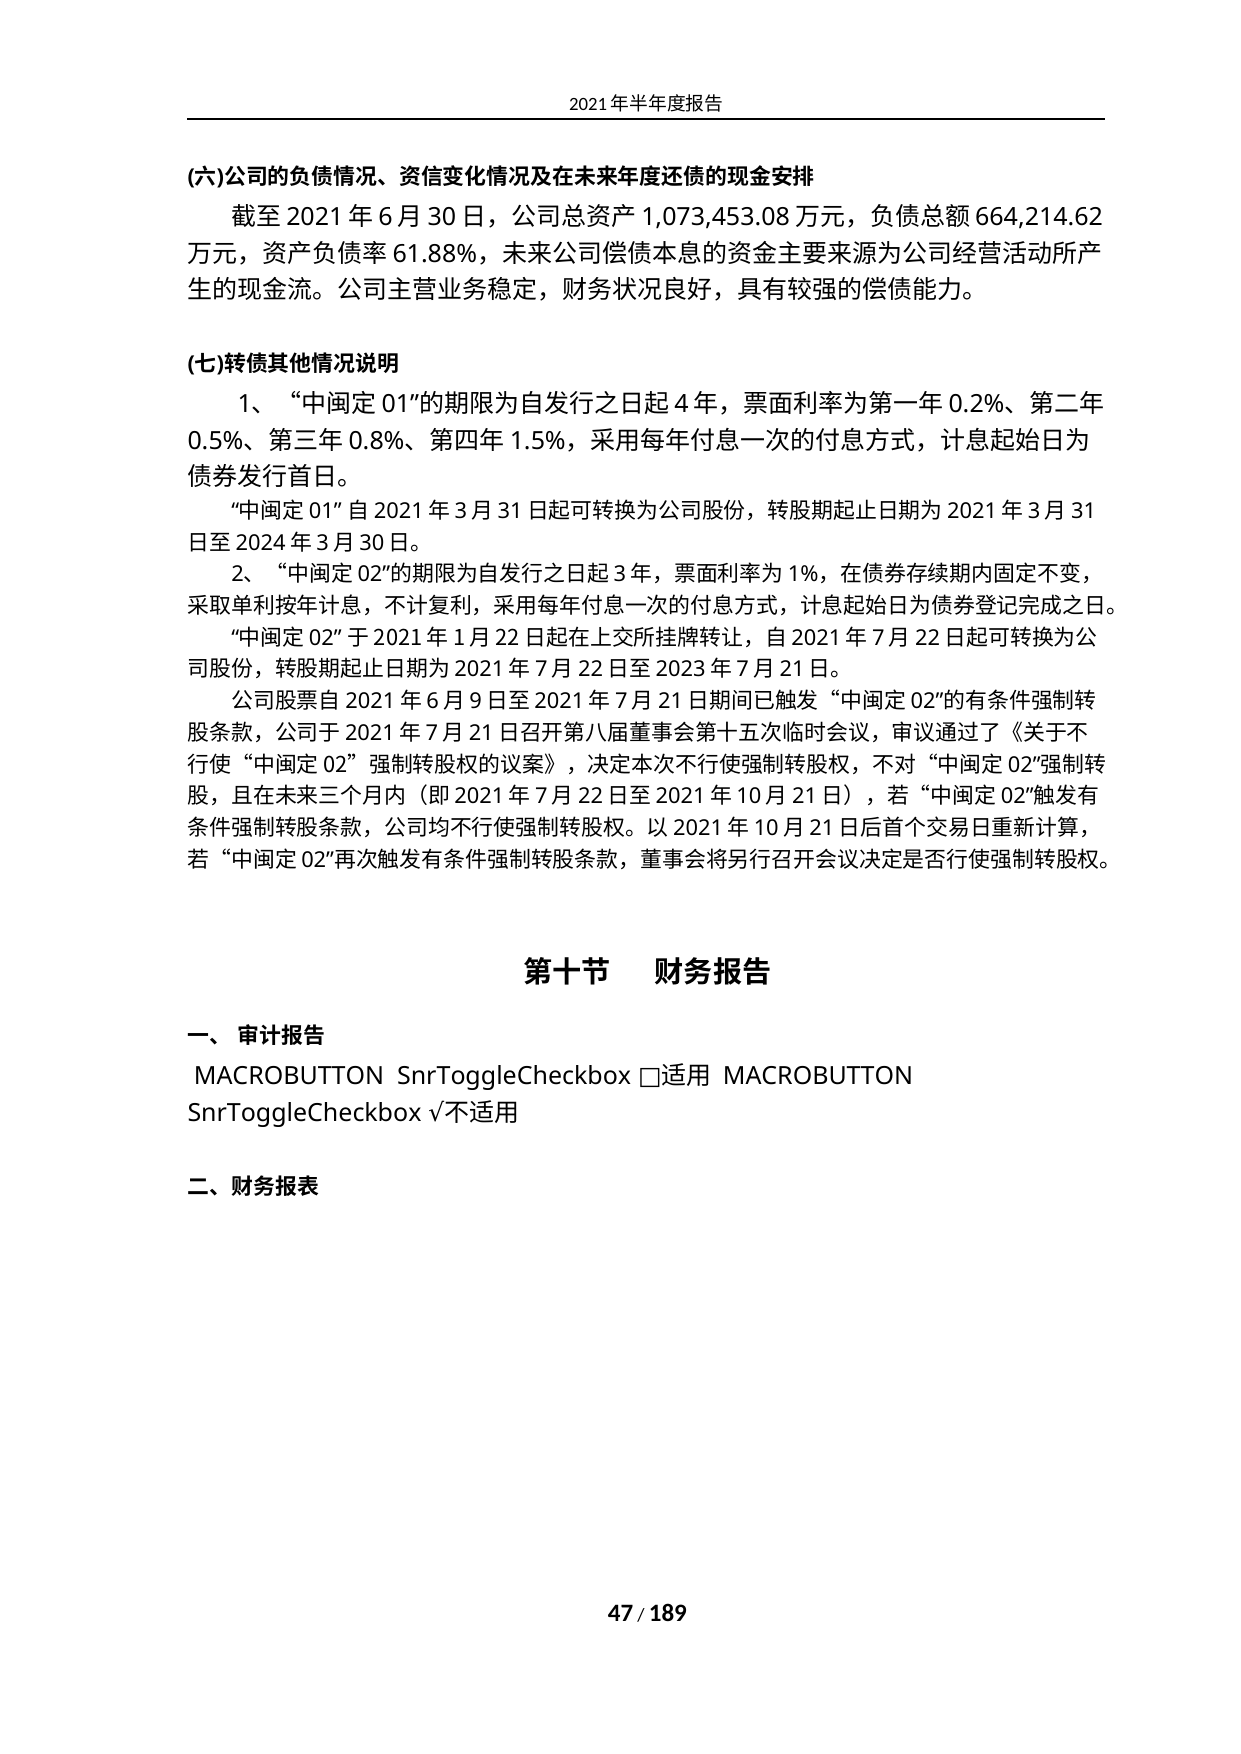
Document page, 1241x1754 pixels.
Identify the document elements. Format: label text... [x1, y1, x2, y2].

subtitle 财务报表 [187, 1169, 1107, 1200]
subtitle 财务报告 [187, 948, 1107, 991]
